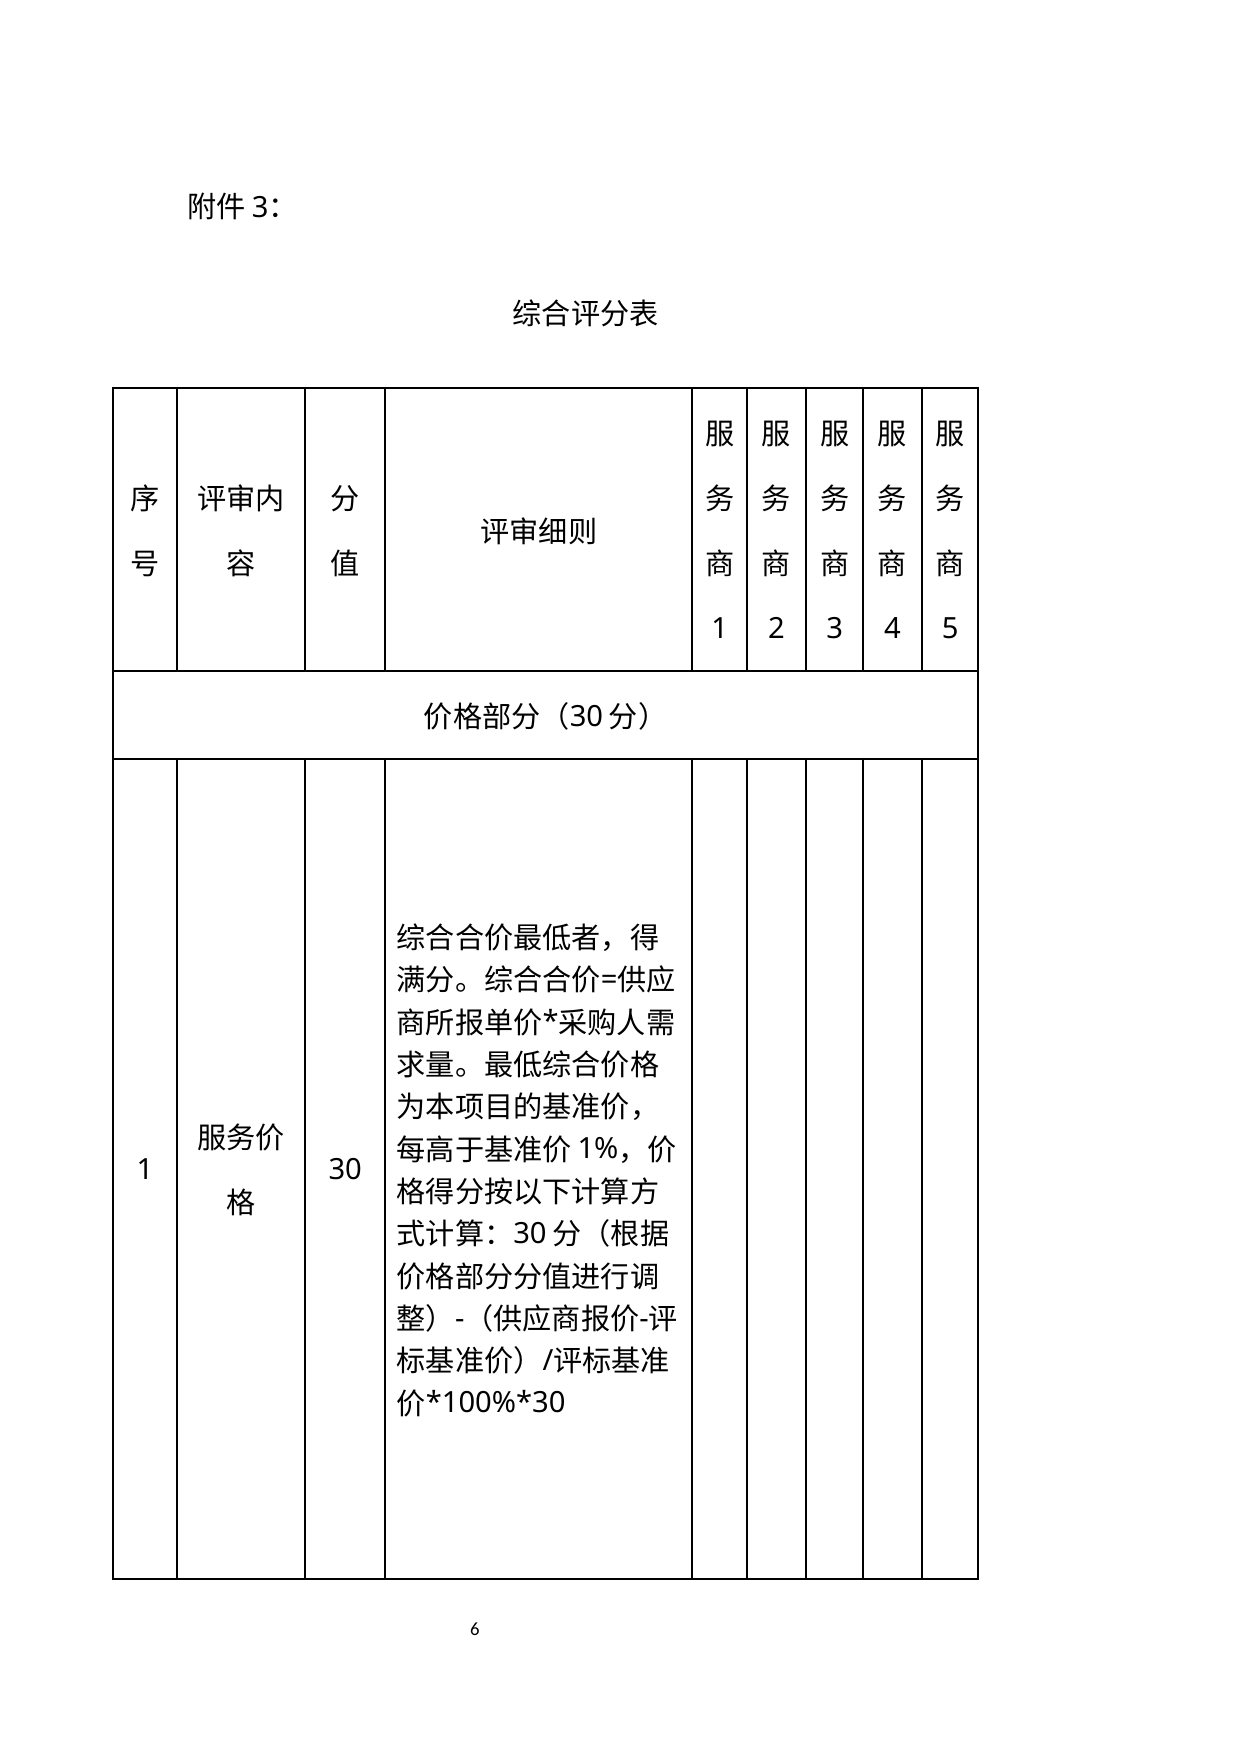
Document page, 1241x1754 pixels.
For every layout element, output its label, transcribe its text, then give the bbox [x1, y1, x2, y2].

text 附件3： [187, 172, 953, 237]
table_cell 1 [114, 760, 176, 1577]
table_cell [807, 760, 862, 1577]
table_cell [748, 760, 805, 1577]
table_header 服务商4 [864, 389, 921, 670]
table_header 服务商5 [923, 389, 977, 670]
table_header 序号 [114, 389, 176, 670]
text 综合评分表 [187, 279, 953, 344]
table_header 服务商2 [748, 389, 805, 670]
table_cell 30 [306, 760, 384, 1577]
table_header 分值 [306, 389, 384, 670]
table_header 服务商1 [693, 389, 746, 670]
table_header 服务商3 [807, 389, 862, 670]
table_header 评审内容 [178, 389, 304, 670]
table_cell [864, 760, 921, 1577]
table_cell 服务价格 [178, 760, 304, 1577]
table_cell 价格部分（30分） [114, 672, 977, 758]
table_header 评审细则 [386, 389, 691, 670]
table_cell 综合合价最低者，得满分。综合合价=供应商所报单价*采购人需求量。最低综合价格为本项目的基准价，每高于基准价1%，价格得分按以下计算方式计算：30分（根据价格部分分值进行调整）-（供应商报价-评标基准价）/评标基准价*100%*30 [386, 760, 691, 1577]
table_cell [693, 760, 746, 1577]
table_cell [923, 760, 977, 1577]
